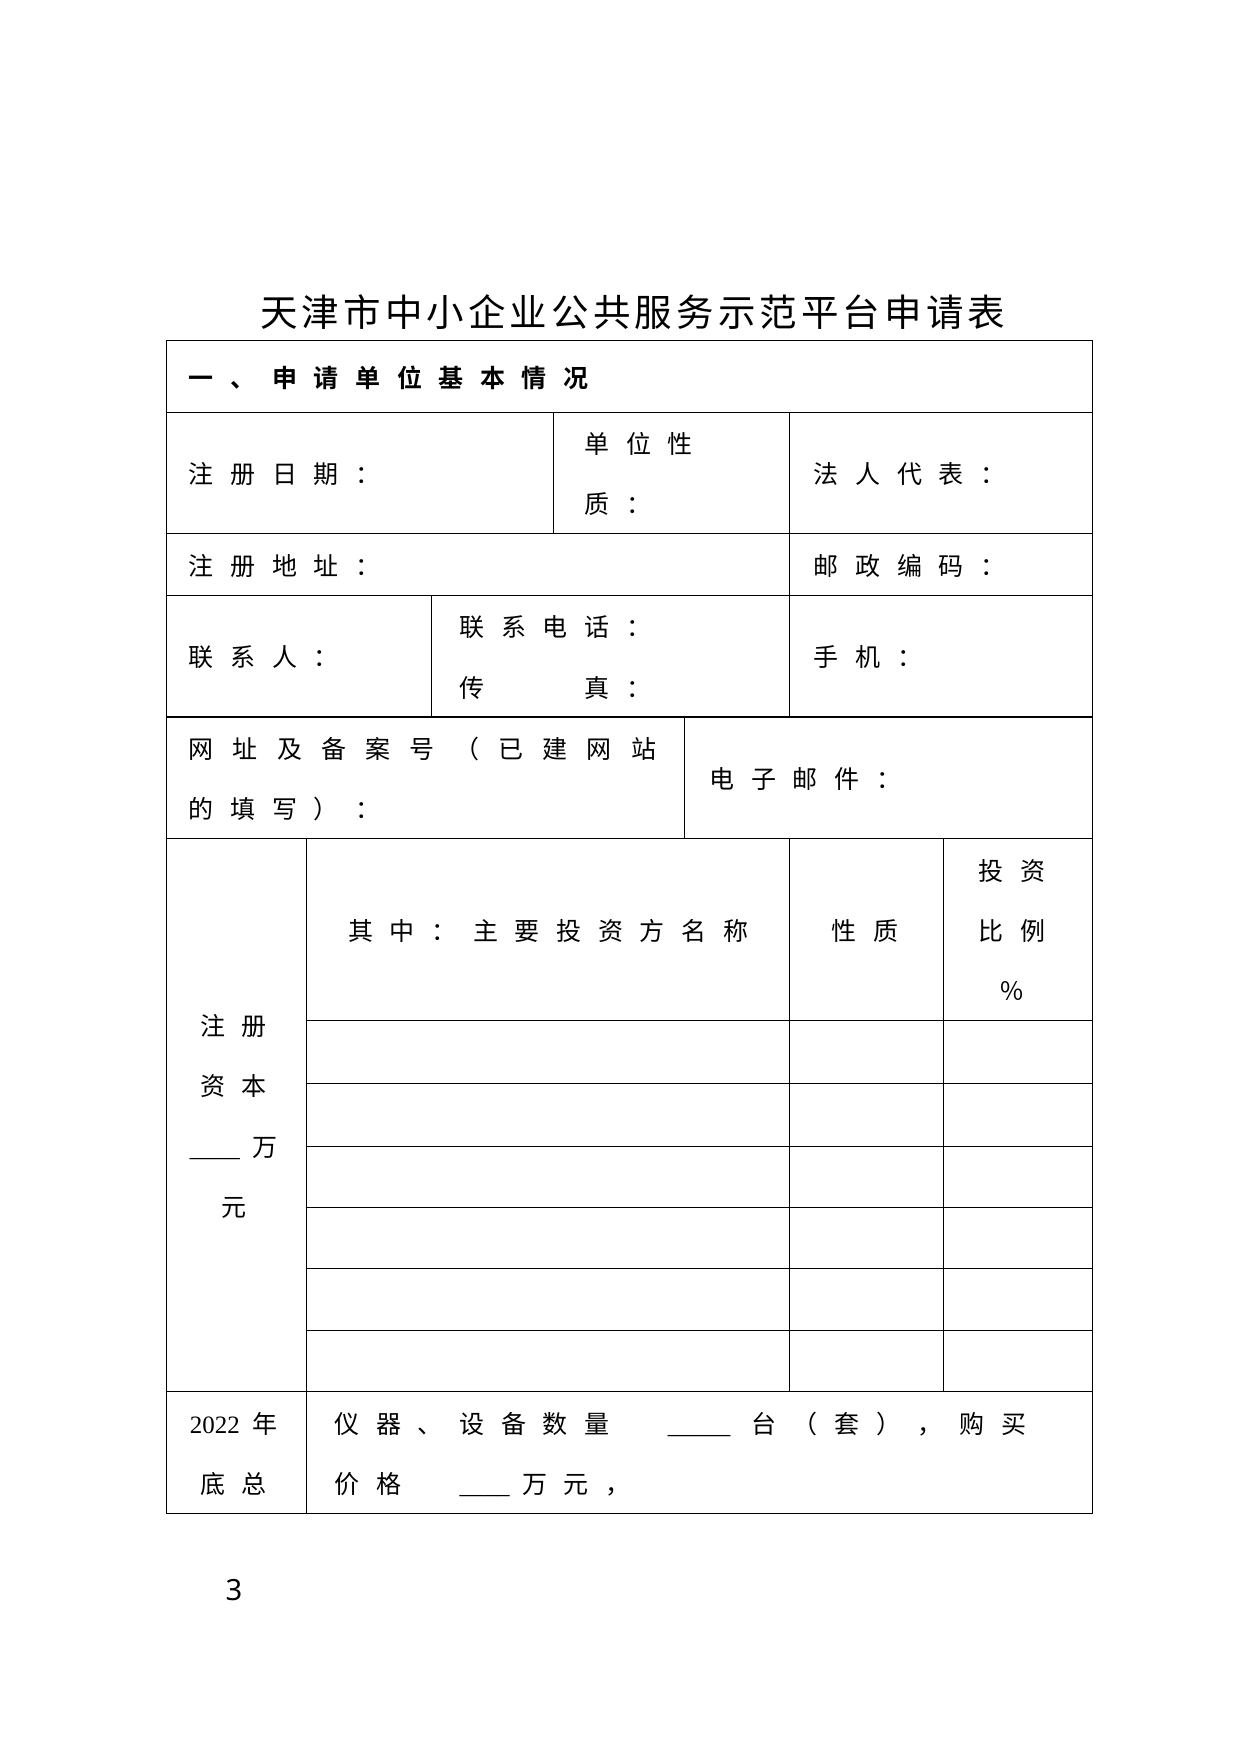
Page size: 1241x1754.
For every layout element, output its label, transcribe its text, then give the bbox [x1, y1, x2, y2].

table_cell [944, 1147, 1092, 1207]
table_cell [307, 1084, 789, 1146]
table_cell [944, 1208, 1092, 1268]
table_cell 性质 [790, 839, 943, 1020]
table_cell 联系电话： 传 真： [432, 596, 789, 716]
table_cell 其中：主要投资方名称 [307, 839, 789, 1020]
table_cell [307, 1331, 789, 1391]
table_cell [307, 1021, 789, 1083]
table_cell 法人代表： [790, 413, 1092, 533]
table_cell [307, 1269, 789, 1330]
table_cell 单位性质： [554, 413, 789, 533]
table_cell [790, 1269, 943, 1330]
table_cell [944, 1269, 1092, 1330]
table_cell [307, 1208, 789, 1268]
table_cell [307, 1392, 1092, 1513]
table_cell 一、申请单位基本情况 [167, 341, 1092, 412]
table_cell [790, 1147, 943, 1207]
table_cell [944, 1331, 1092, 1391]
table_cell 注册资本 ____ 万元 [167, 839, 306, 1391]
table_cell [790, 1084, 943, 1146]
table_cell [790, 1021, 943, 1083]
table_cell 电子邮件： [685, 718, 1092, 838]
table_cell 注册日期： [167, 413, 553, 533]
table_cell 网址及备案号（已建网站的填写）： [167, 718, 684, 838]
table_cell [944, 1084, 1092, 1146]
table_cell [944, 1021, 1092, 1083]
table_cell 2022年底总 资 产____ 万元 [167, 1392, 306, 1513]
table_cell 注册地址： [167, 534, 789, 595]
table_cell 联系人： [167, 596, 431, 716]
table_header 天津市中小企业公共服务示范平台申请表 [166, 280, 1093, 340]
table_cell 邮政编码： [790, 534, 1092, 595]
table_cell [307, 1147, 789, 1207]
table_cell 手机： [790, 596, 1092, 716]
table_cell [790, 1208, 943, 1268]
table_cell 投资比例％ [944, 839, 1092, 1020]
table_cell [790, 1331, 943, 1391]
